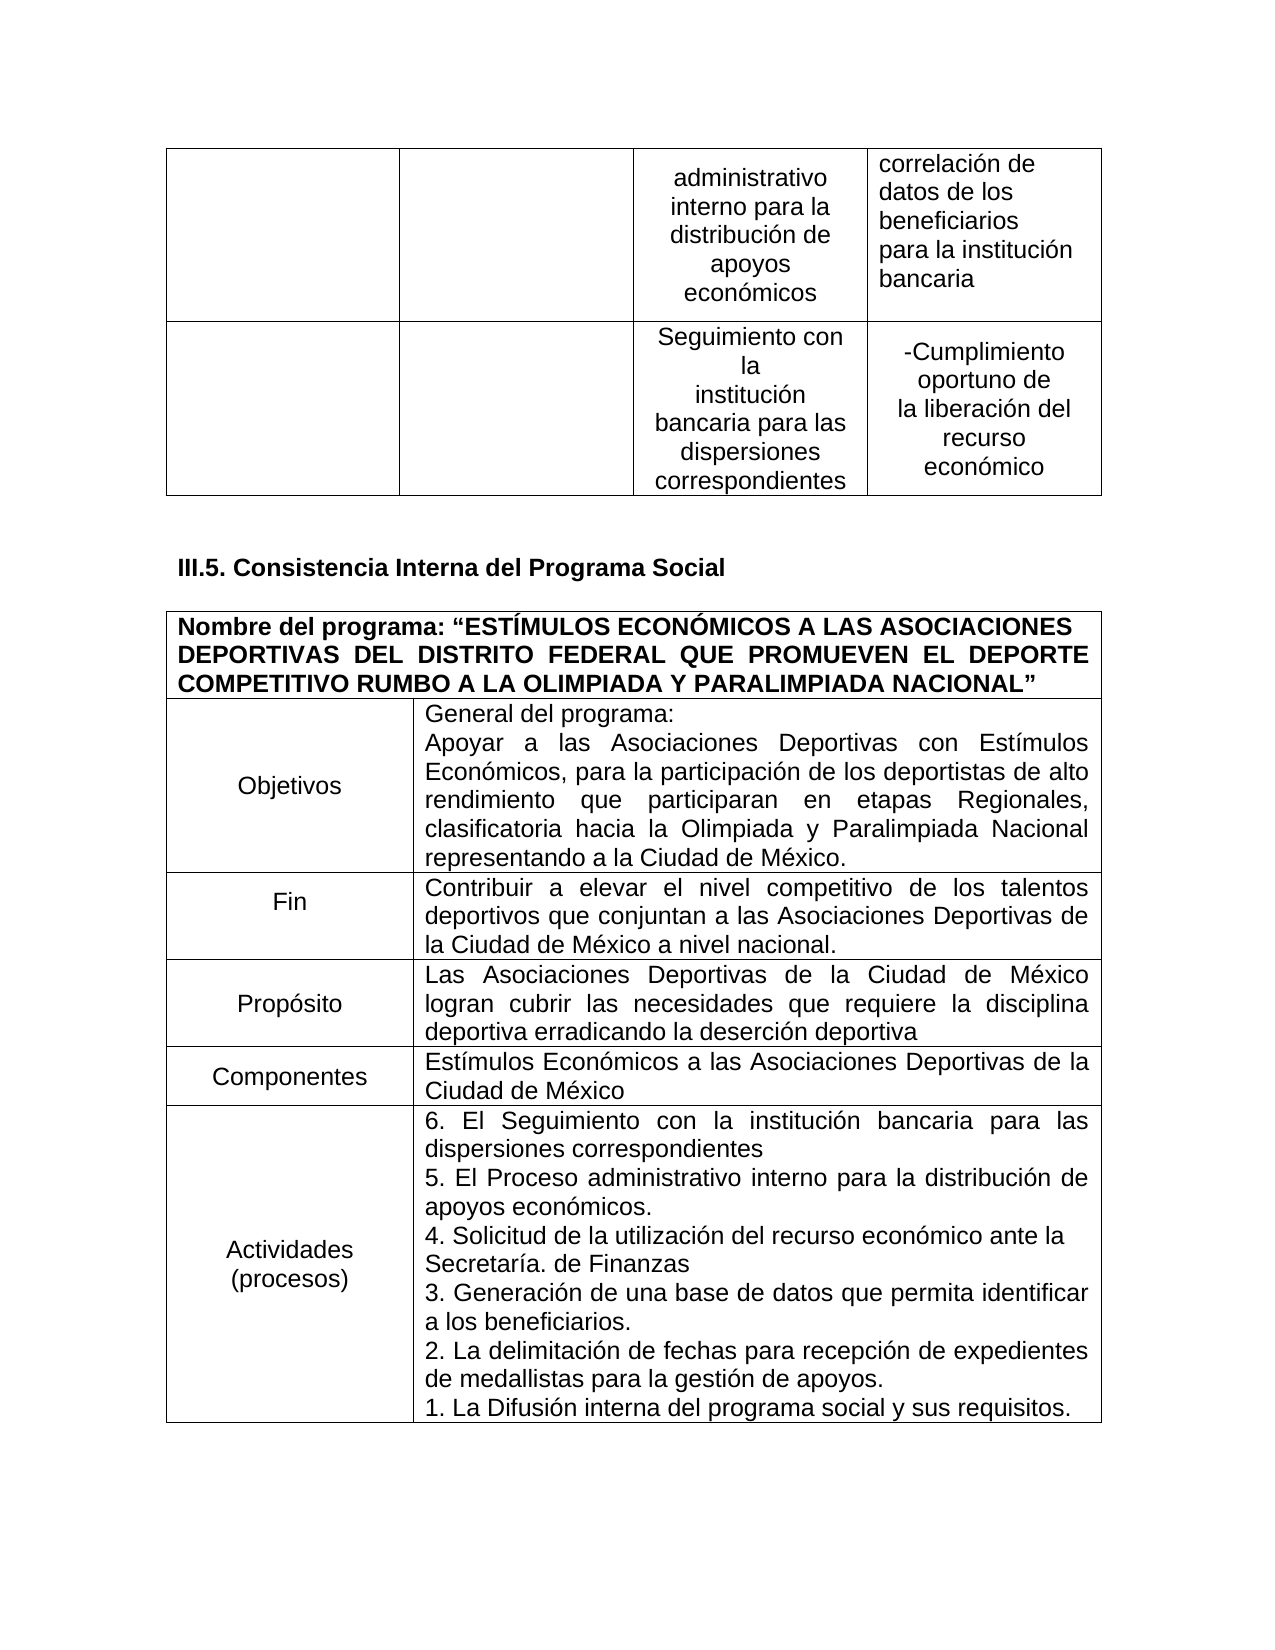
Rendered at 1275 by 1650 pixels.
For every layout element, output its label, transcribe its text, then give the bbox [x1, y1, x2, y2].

text III.5. Consistencia Interna del Programa Social [177, 553, 1098, 582]
table_cell 6. El Seguimiento con la institución bancaria para las dispersiones correspondientes 5. El Proceso administrativo interno para la distribución de apoyos económicos. 4. Solicitud de la utilización del recurso económico ante la Secretaría. de Finanzas 3. Generación de una base de datos que permita identificar a los beneficiarios. 2. La delimitación de fechas para recepción de expedientes de medallistas para la gestión de apoyos. 1. La Difusión interna del programa social y sus requisitos. [414, 1106, 1101, 1422]
table_cell Objetivos [167, 699, 413, 872]
table_cell [167, 322, 399, 495]
table_cell Fin [167, 873, 413, 959]
table_cell Componentes [167, 1047, 413, 1105]
table_cell General del programa: Apoyar a las Asociaciones Deportivas con Estímulos Económicos, para la participación de los deportistas de alto rendimiento que participaran en etapas Regionales, clasificatoria hacia la Olimpiada y Paralimpiada Nacional representando a la Ciudad de México. [414, 699, 1101, 872]
table_cell Actividades (procesos) [167, 1106, 413, 1422]
table_cell Contribuir a elevar el nivel competitivo de los talentos deportivos que conjuntan a las Asociaciones Deportivas de la Ciudad de México a nivel nacional. [414, 873, 1101, 959]
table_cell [634, 149, 867, 321]
table_cell Estímulos Económicos a las Asociaciones Deportivas de la Ciudad de México [414, 1047, 1101, 1105]
table_cell Propósito [167, 960, 413, 1046]
table_cell [400, 322, 633, 495]
table_cell Las Asociaciones Deportivas de la Ciudad de México logran cubrir las necesidades que requiere la disciplina deportiva erradicando la deserción deportiva [414, 960, 1101, 1046]
table_cell -Cumplimiento oportuno de la liberación del recurso económico [868, 322, 1101, 495]
table_cell Seguimiento con la institución bancaria para las dispersiones correspondientes [634, 322, 867, 495]
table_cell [868, 149, 1101, 321]
table_header Nombre del programa: “ESTÍMULOS ECONÓMICOS A LAS ASOCIACIONES DEPORTIVAS DEL DISTRITO FEDERAL QUE PROMUEVEN EL DEPORTE COMPETITIVO RUMBO A LA OLIMPIADA Y PARALIMPIADA NACIONAL” [167, 612, 1101, 698]
